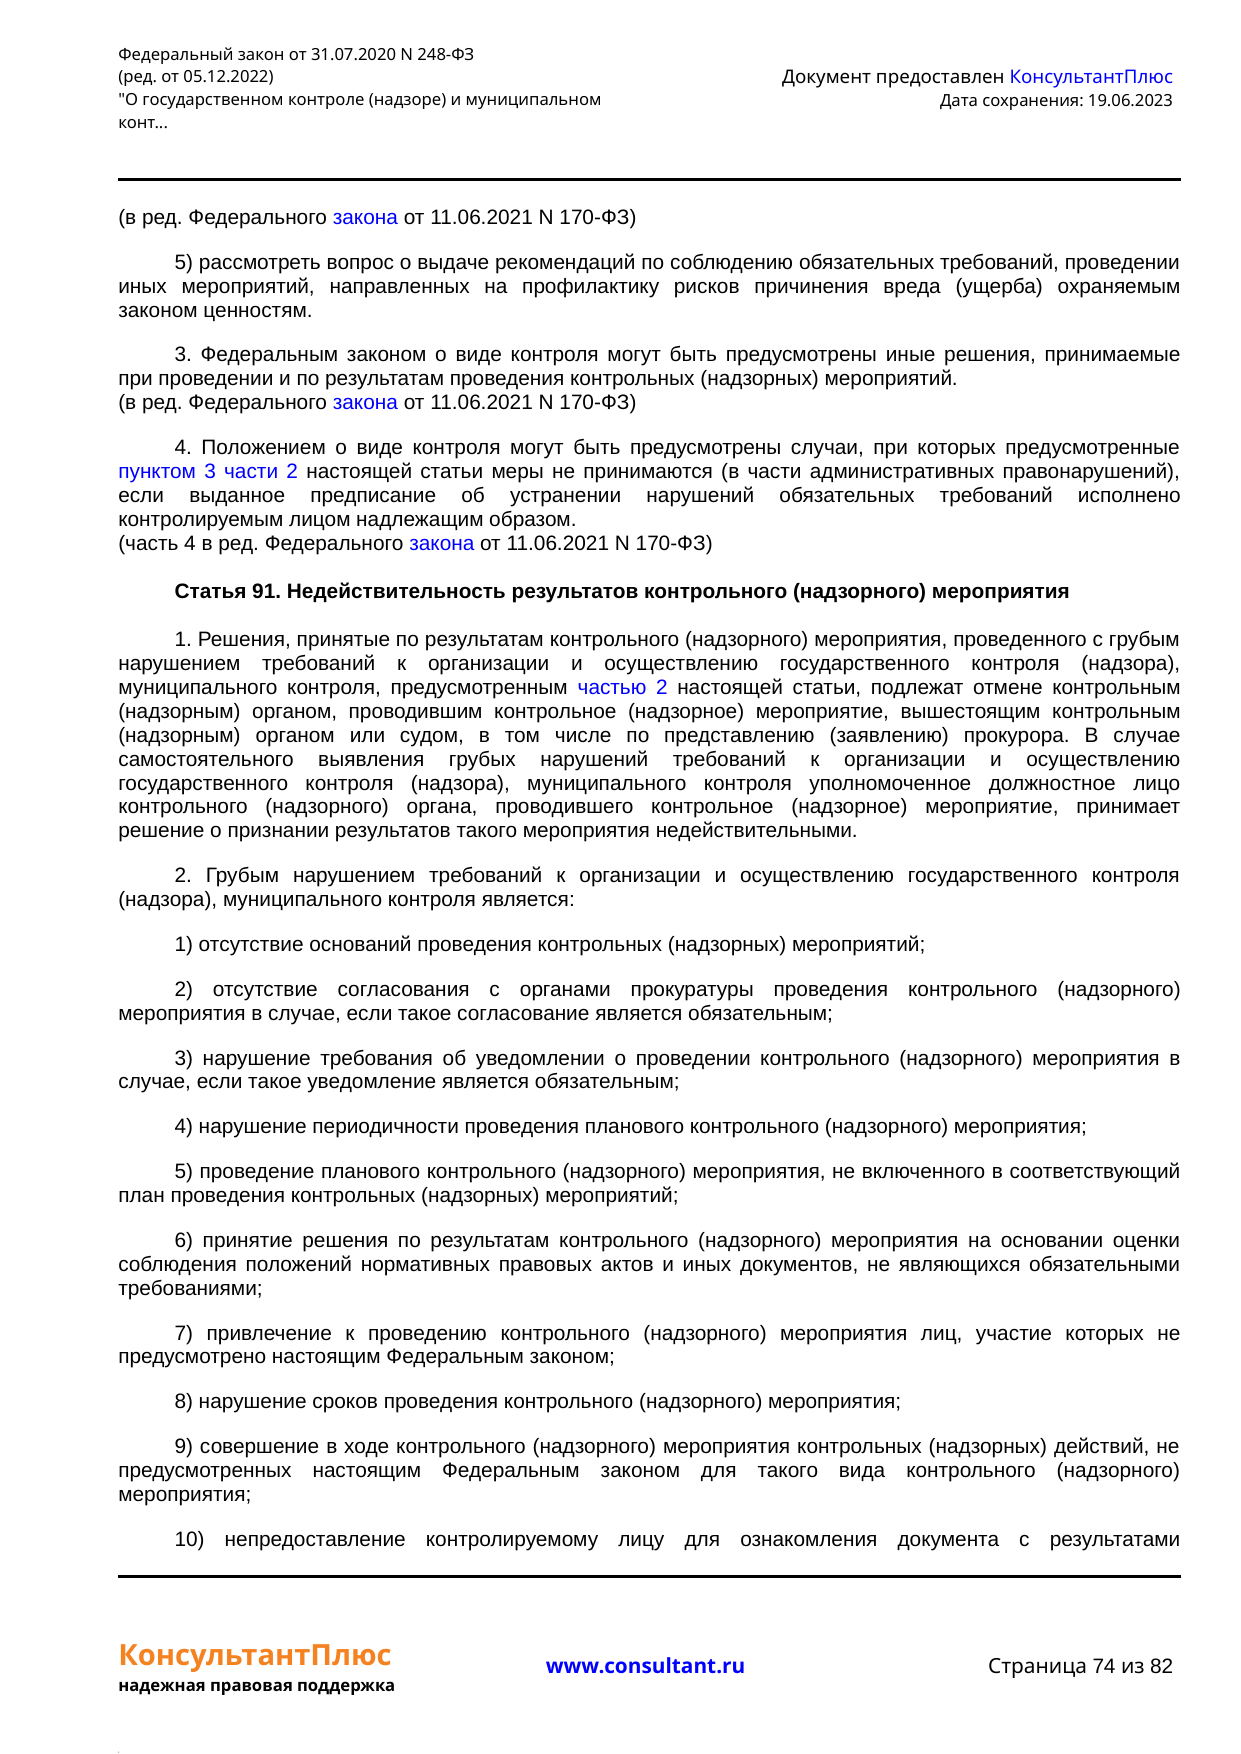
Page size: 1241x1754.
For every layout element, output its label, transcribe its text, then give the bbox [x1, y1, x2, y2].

text (в ред. Федерального закона от 11.06.2021 N 170-ФЗ) [118, 205, 1181, 229]
text 8) нарушение сроков проведения контрольного (надзорного) мероприятия; [118, 1389, 1181, 1413]
text (часть 4 в ред. Федерального закона от 11.06.2021 N 170-ФЗ) [118, 531, 1181, 555]
text 5) проведение планового контрольного (надзорного) мероприятия, не включенного в соответствующий план проведения контрольных (надзорных) мероприятий; [118, 1159, 1181, 1207]
text 3. Федеральным законом о виде контроля могут быть предусмотрены иные решения, принимаемые при проведении и по результатам проведения контрольных (надзорных) мероприятий. [118, 342, 1181, 390]
title Статья 91. Недействительность результатов контрольного (надзорного) мероприятия [118, 579, 1181, 603]
text 3) нарушение требования об уведомлении о проведении контрольного (надзорного) мероприятия в случае, если такое уведомление является обязательным; [118, 1045, 1181, 1093]
text 6) принятие решения по результатам контрольного (надзорного) мероприятия на основании оценки соблюдения положений нормативных правовых актов и иных документов, не являющихся обязательными требованиями; [118, 1228, 1181, 1299]
text (в ред. Федерального закона от 11.06.2021 N 170-ФЗ) [118, 390, 1181, 414]
text 1. Решения, принятые по результатам контрольного (надзорного) мероприятия, проведенного с грубым нарушением требований к организации и осуществлению государственного контроля (надзора), муниципального контроля, предусмотренным частью 2 настоящей статьи, подлежат отмене контрольным (надзорным) органом, проводившим контрольное (надзорное) мероприятие, вышестоящим контрольным (надзорным) органом или судом, в том числе по представлению (заявлению) прокурора. В случае самостоятельного выявления грубых нарушений требований к организации и осуществлению государственного контроля (надзора), муниципального контроля уполномоченное должностное лицо контрольного (надзорного) органа, проводившего контрольное (надзорное) мероприятие, принимает решение о признании результатов такого мероприятия недействительными. [118, 627, 1181, 842]
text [118, 1527, 1181, 1551]
text 4. Положением о виде контроля могут быть предусмотрены случаи, при которых предусмотренные пунктом 3 части 2 настоящей статьи меры не принимаются (в части административных правонарушений), если выданное предписание об устранении нарушений обязательных требований исполнено контролируемым лицом надлежащим образом. [118, 435, 1181, 531]
text 9) совершение в ходе контрольного (надзорного) мероприятия контрольных (надзорных) действий, не предусмотренных настоящим Федеральным законом для такого вида контрольного (надзорного) мероприятия; [118, 1434, 1181, 1506]
text 2) отсутствие согласования с органами прокуратуры проведения контрольного (надзорного) мероприятия в случае, если такое согласование является обязательным; [118, 977, 1181, 1024]
text 1) отсутствие оснований проведения контрольных (надзорных) мероприятий; [118, 932, 1181, 956]
text 2. Грубым нарушением требований к организации и осуществлению государственного контроля (надзора), муниципального контроля является: [118, 863, 1181, 911]
text 7) привлечение к проведению контрольного (надзорного) мероприятия лиц, участие которых не предусмотрено настоящим Федеральным законом; [118, 1320, 1181, 1368]
text 5) рассмотреть вопрос о выдаче рекомендаций по соблюдению обязательных требований, проведении иных мероприятий, направленных на профилактику рисков причинения вреда (ущерба) охраняемым законом ценностям. [118, 249, 1181, 321]
text 4) нарушение периодичности проведения планового контрольного (надзорного) мероприятия; [118, 1114, 1181, 1138]
